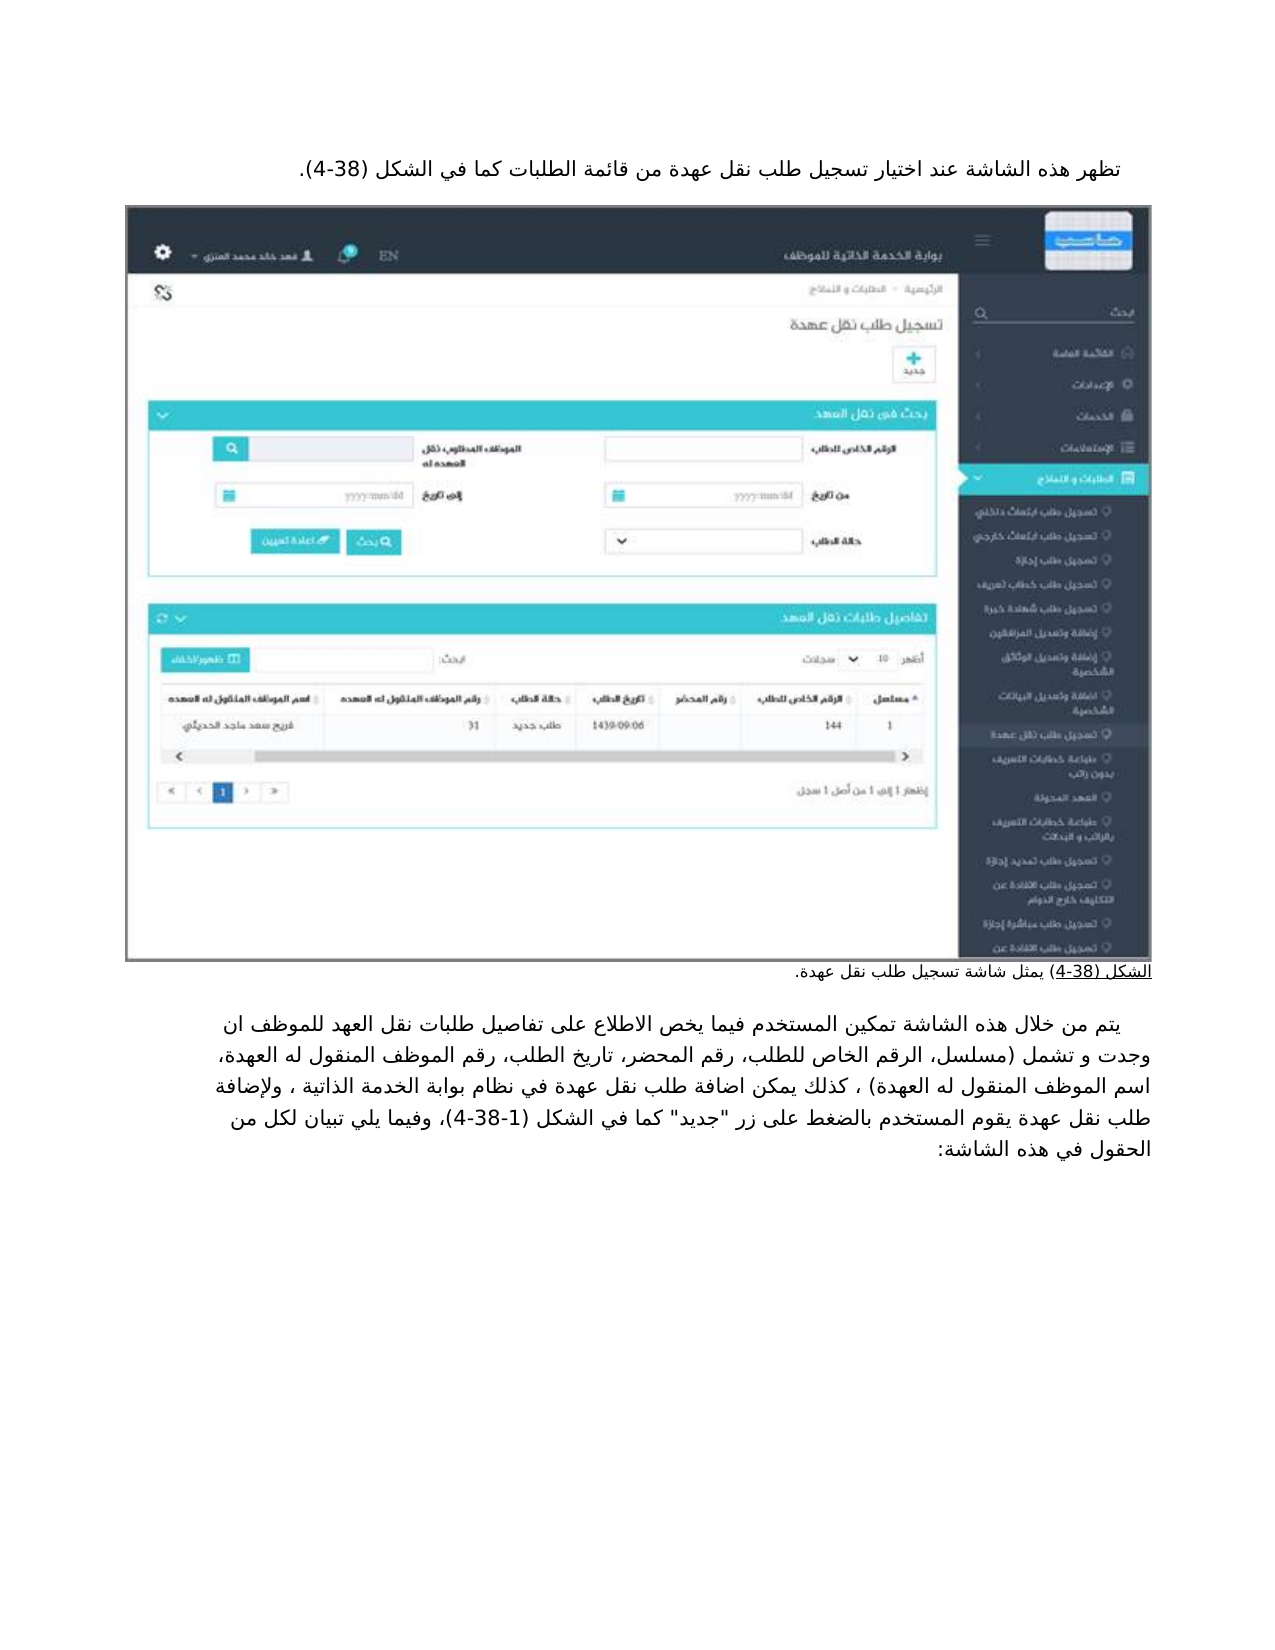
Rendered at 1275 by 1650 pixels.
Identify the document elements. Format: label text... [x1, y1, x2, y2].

text يتم من خلال هذه الشاشة تمكين المستخدم فيما يخص الاطلاع على تفاصيل طلبات نقل العهد للموظف ان وجدت و تشمل (مسلسل، الرقم الخاص للطلب، رقم المحضر، تاريخ الطلب، رقم الموظف المنقول له العهدة، اسم الموظف المنقول له العهدة) ، كذلك يمكن اضافة طلب نقل عهدة في نظام بوابة الخدمة الذاتية ، ولإضافة طلب نقل عهدة يقوم المستخدم بالضغط على زر "جديد" كما في الشكل (1-38-4)، وفيما يلي تبيان لكل من الحقول في هذه الشاشة: [187, 1005, 1152, 1161]
text الشكل (38-4) يمثل شاشة تسجيل طلب نقل عهدة. [187, 962, 1152, 981]
text تظهر هذه الشاشة عند اختيار تسجيل طلب نقل عهدة من قائمة الطلبات كما في الشكل (38-4). [187, 150, 1152, 181]
picture [125, 205, 1152, 962]
